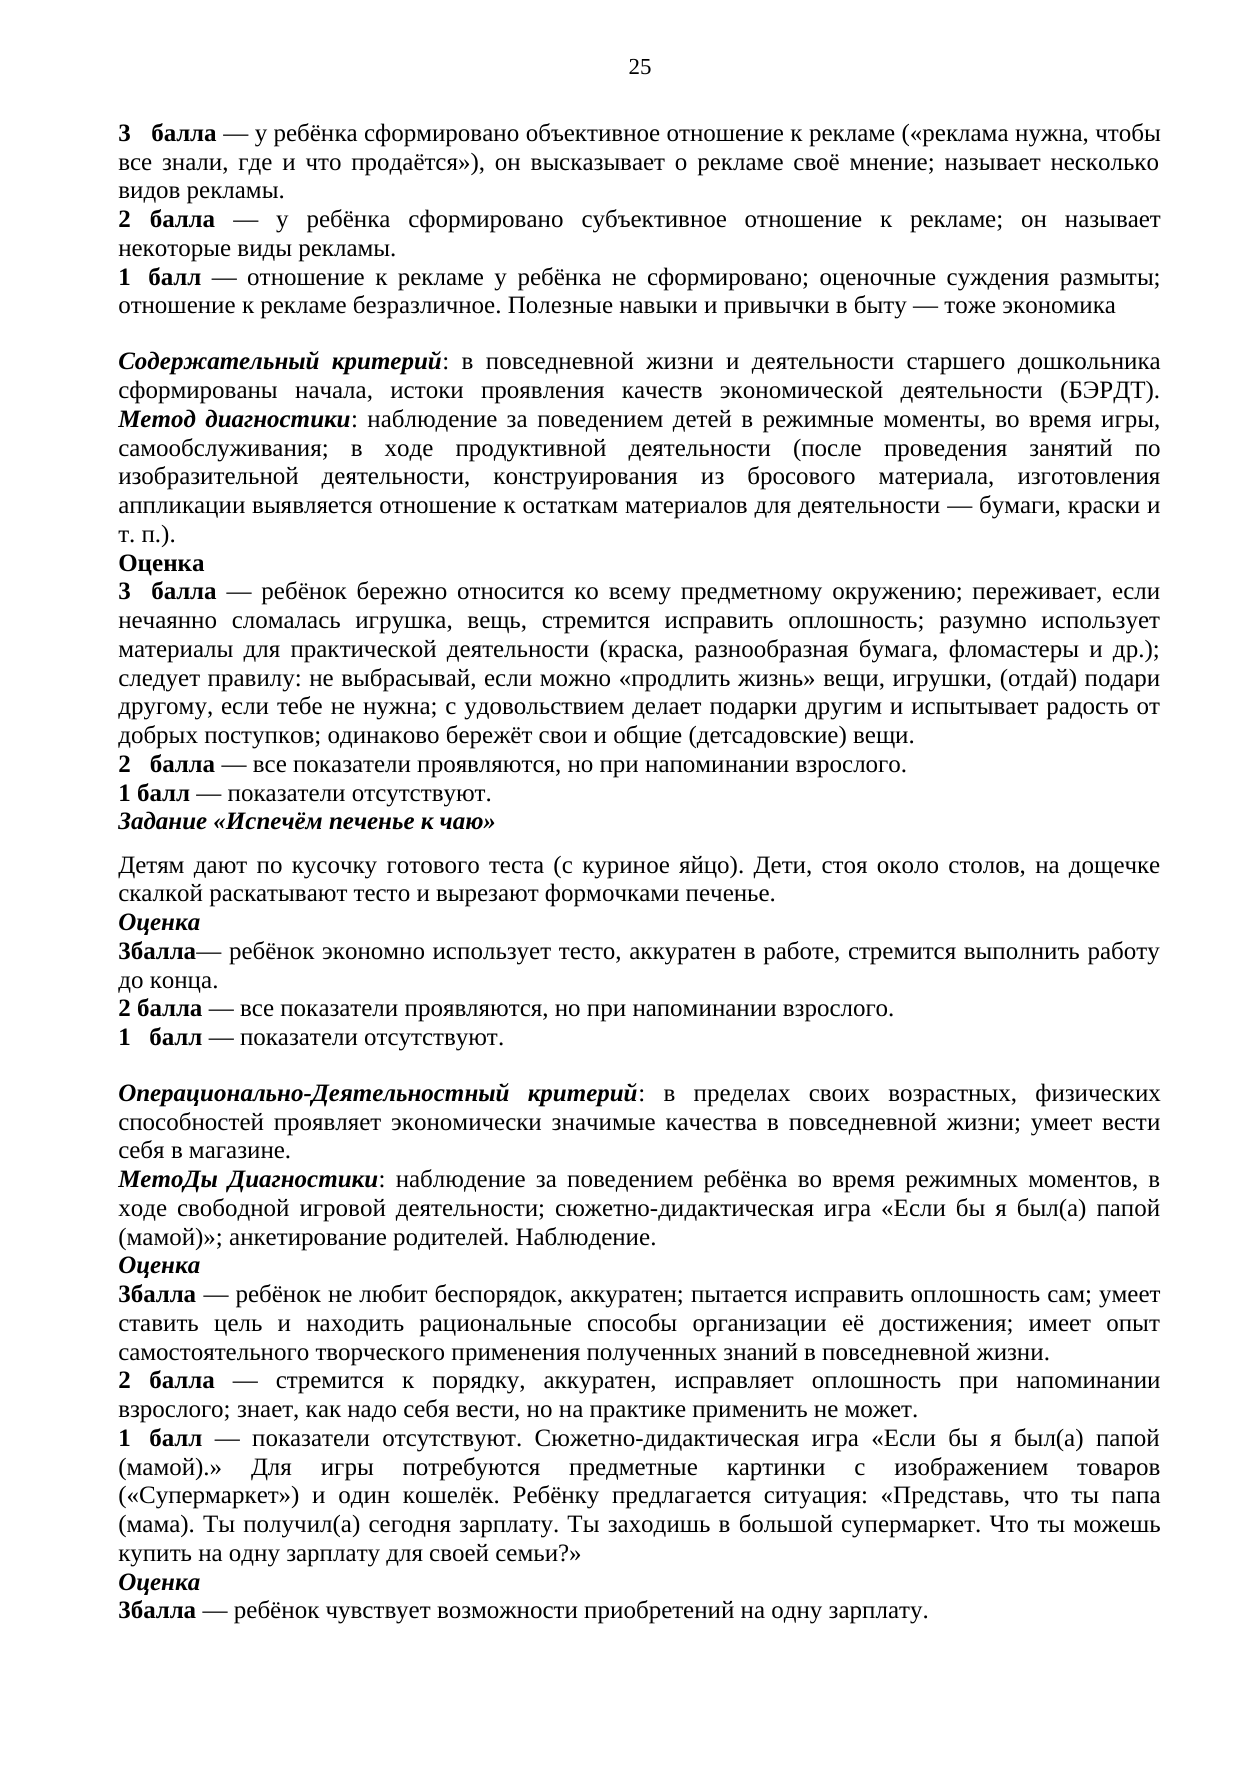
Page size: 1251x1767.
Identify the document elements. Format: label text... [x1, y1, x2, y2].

text 3балла — ребёнок чувствует возможности приобретений на одну зарплату. [118, 1596, 1161, 1624]
list балла — все показатели проявляются, но при напоминании взрослого. [118, 749, 1161, 778]
text Оценка [118, 1567, 1161, 1596]
text Операционально-Деятельностный критерий: в пределах своих возрастных, физических способностей проявляет экономически значимые качества в повседневной жизни; умеет вести себя в магазине. [118, 1078, 1161, 1164]
text Детям дают по кусочку готового теста (с куриное яйцо). Дети, стоя около столов, на дощечке скалкой раскатывают тесто и вырезают формочками печенье. [118, 850, 1161, 907]
list балла — у ребёнка сформировано субъективное отношение к рекламе; он называет некоторые виды рекламы. [118, 204, 1161, 262]
list балла — ребёнок бережно относится ко всему предметному окружению; переживает, если нечаянно сломалась игрушка, вещь, стремится исправить оплошность; разумно использует материалы для практической деятельности (краска, разнообразная бумага, фломастеры и др.); следует правилу: не выбрасывай, если можно «продлить жизнь» вещи, игрушки, (отдай) подари другому, если тебе не нужна; с удовольствием делает подарки другим и испытывает радость от добрых поступков; одинаково бережёт свои и общие (детсадовские) вещи. [118, 576, 1161, 749]
text Содержательный критерий: в повседневной жизни и деятельности старшего дошкольника сформированы начала, истоки проявления качеств экономической деятельности (БЭРДТ). Метод диагностики: наблюдение за поведением детей в режимные моменты, во время игры, самообслуживания; в ходе продуктивной деятельности (после проведения занятий по изобразительной деятельности, конструирования из бросового материала, изготовления аппликации выявляется отношение к остаткам материалов для деятельности — бумаги, краски и т. п.). [118, 346, 1161, 548]
text Оценка [118, 907, 1161, 936]
list балл — отношение к рекламе у ребёнка не сформировано; оценочные суждения размыты; отношение к рекламе безразличное. Полезные навыки и привычки в быту — тоже экономика [118, 262, 1161, 319]
list балла — стремится к порядку, аккуратен, исправляет оплошность при напоминании взрослого; знает, как надо себя вести, но на практике применить не может. [118, 1366, 1161, 1423]
text 1 балл — показатели отсутствуют. [118, 778, 1161, 806]
list балл — показатели отсутствуют. [118, 1022, 1161, 1051]
list балла — у ребёнка сформировано объективное отношение к рекламе («реклама нужна, чтобы все знали, где и что продаётся»), он высказывает о рекламе своё мнение; называет несколько видов рекламы. [118, 118, 1161, 204]
list балл — показатели отсутствуют. Сюжетно-дидактическая игра «Если бы я был(а) папой (мамой).» Для игры потребуются предметные картинки с изображением товаров («Супермаркет») и один кошелёк. Ребёнку предлагается ситуация: «Представь, что ты папа (мама). Ты получил(а) сегодня зарплату. Ты заходишь в большой супермаркет. Что ты можешь купить на одну зарплату для своей семьи?» [118, 1423, 1161, 1567]
text 3балла— ребёнок экономно использует тесто, аккуратен в работе, стремится выполнить работу до конца. [118, 936, 1161, 993]
text МетоДы Диагностики: наблюдение за поведением ребёнка во время режимных моментов, в ходе свободной игровой деятельности; сюжетно-дидактическая игра «Если бы я был(а) папой (мамой)»; анкетирование родителей. Наблюдение. [118, 1164, 1161, 1251]
text 3балла — ребёнок не любит беспорядок, аккуратен; пытается исправить оплошность сам; умеет ставить цель и находить рациональные способы организации её достижения; имеет опыт самостоятельного творческого применения полученных знаний в повседневной жизни. [118, 1279, 1161, 1366]
text Задание «Испечём печенье к чаю» [118, 806, 1161, 835]
text Оценка [118, 1251, 1161, 1279]
text Оценка [118, 548, 1161, 576]
text 2 балла — все показатели проявляются, но при напоминании взрослого. [118, 993, 1161, 1022]
